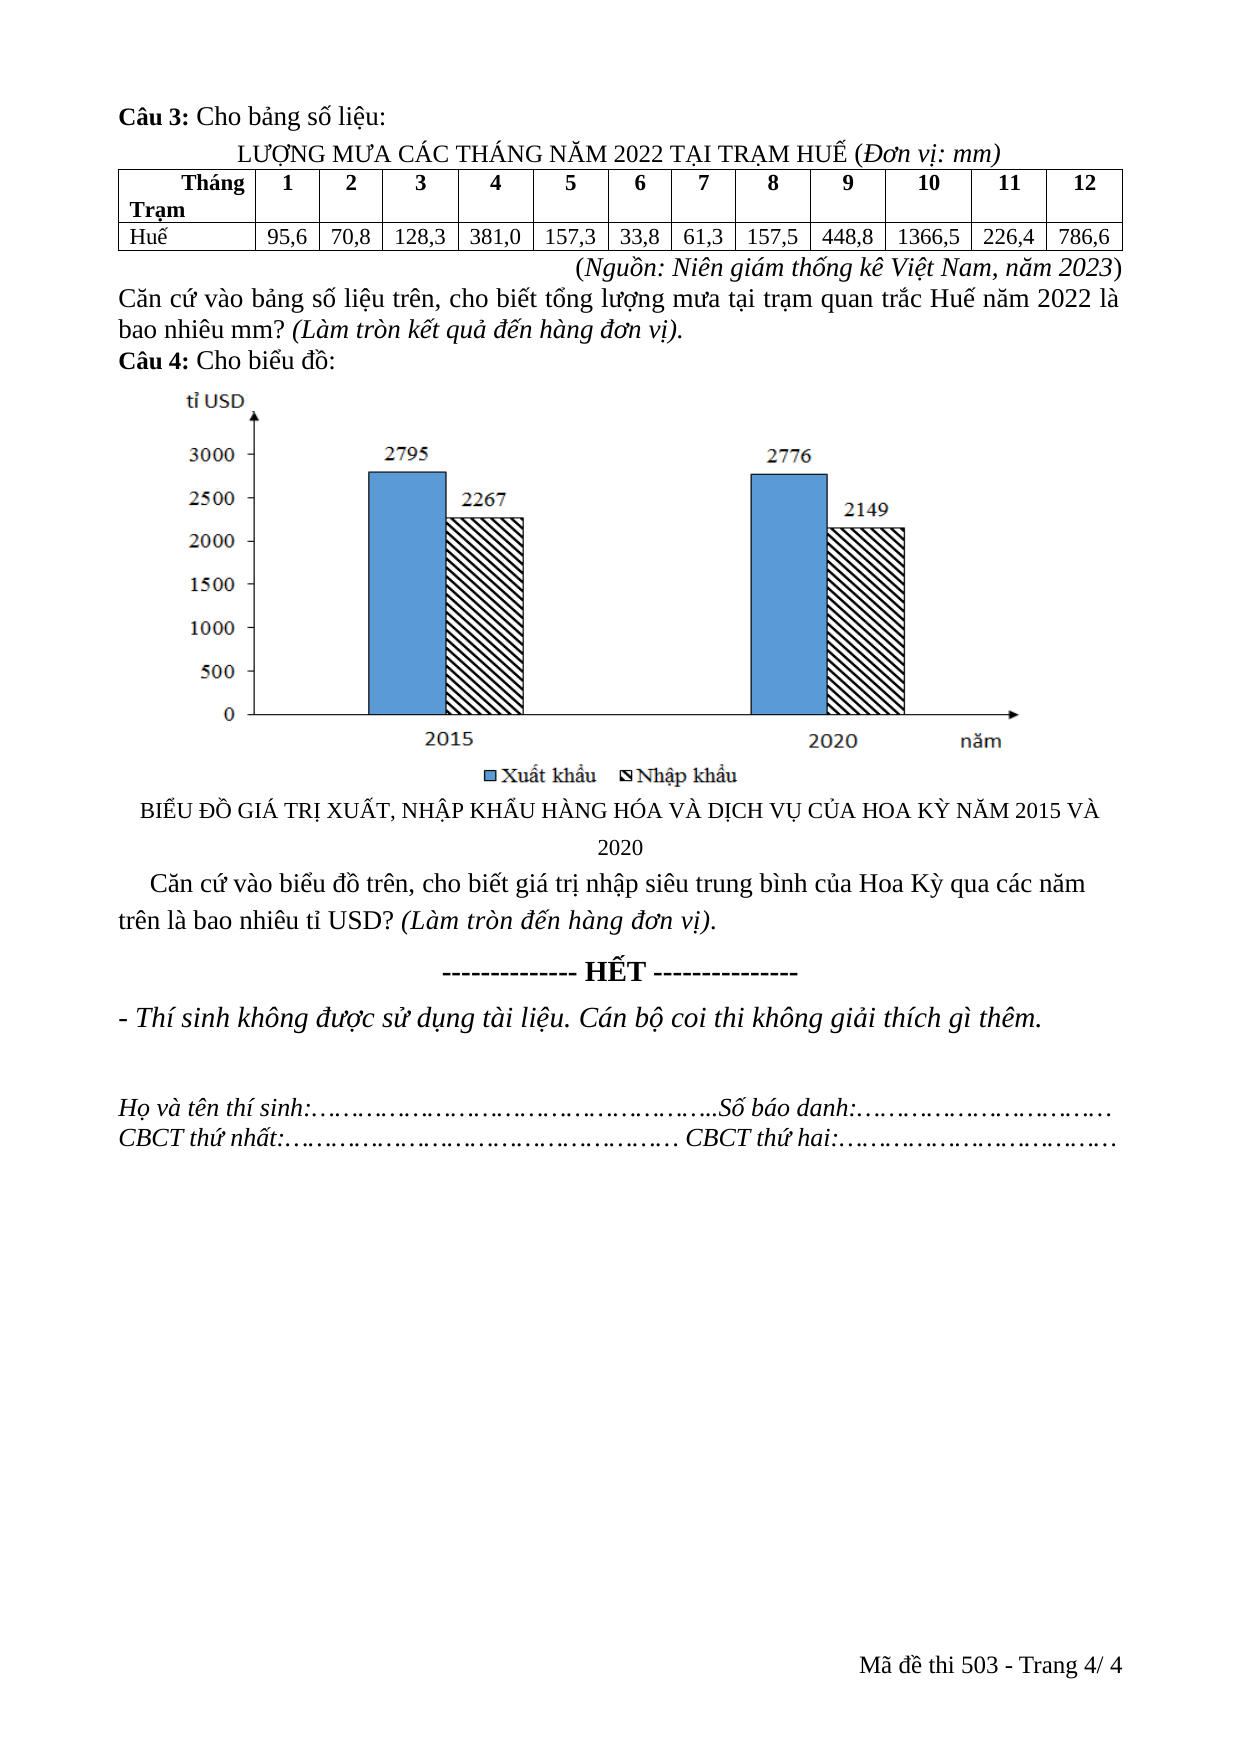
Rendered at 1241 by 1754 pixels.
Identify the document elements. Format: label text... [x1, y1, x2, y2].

table_cell 786,6 [1047, 223, 1122, 249]
table_header 5 [534, 170, 608, 222]
text Căn cứ vào biểu đồ trên, cho biết giá trị nhập siêu trung bình của Hoa Kỳ qua các năm trên là bao nhiêu tỉ USD? (Làm tròn đến hàng đơn vị). [118, 867, 1122, 936]
text BIỂU ĐỒ GIÁ TRỊ XUẤT, NHẬP KHẨU HÀNG HÓA VÀ DỊCH VỤ CỦA HOA KỲ NĂM 2015 VÀ 2020 [118, 797, 1122, 861]
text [118, 251, 1122, 282]
table_header 2 [320, 170, 382, 222]
table_header 10 [886, 170, 971, 222]
table_header 9 [811, 170, 885, 222]
table_cell 128,3 [383, 223, 458, 249]
table_cell 61,3 [672, 223, 735, 249]
picture [164, 381, 1077, 798]
table_cell 70,8 [320, 223, 382, 249]
table_header 11 [972, 170, 1046, 222]
text CBCT thứ nhất:…………………………………………… CBCT thứ hai:……………………………… [118, 1122, 1122, 1152]
table_cell 157,3 [534, 223, 608, 249]
table_header 7 [672, 170, 735, 222]
table_cell 33,8 [609, 223, 671, 249]
table_cell 226,4 [972, 223, 1046, 249]
text -------------- HẾT --------------- [118, 954, 1122, 988]
table_header 6 [609, 170, 671, 222]
table_header 8 [736, 170, 810, 222]
table_header Tháng Trạm [119, 170, 255, 222]
table_header 12 [1047, 170, 1122, 222]
table_cell Huế [119, 223, 255, 249]
table_cell 381,0 [459, 223, 533, 249]
text Căn cứ vào bảng số liệu trên, cho biết tổng lượng mưa tại trạm quan trắc Huế năm 2022 là bao nhiêu mm? (Làm tròn kết quả đến hàng đơn vị). [118, 282, 1122, 344]
table_header 1 [256, 170, 319, 222]
table_cell 157,5 [736, 223, 810, 249]
text LƯỢNG MƯA CÁC THÁNG NĂM 2022 TẠI TRẠM HUẾ (Đơn vị: mm) [118, 137, 1122, 168]
text Câu 3: Cho bảng số liệu: [118, 100, 1122, 131]
text Họ và tên thí sinh:……………………………………………..Số báo danh:…………………………… [118, 1092, 1122, 1122]
text Câu 4: Cho biểu đồ: [118, 344, 1122, 375]
table_header 4 [459, 170, 533, 222]
text - Thí sinh không được sử dụng tài liệu. Cán bộ coi thi không giải thích gì thêm. [118, 1000, 1122, 1034]
table_cell 95,6 [256, 223, 319, 249]
table_cell 1366,5 [886, 223, 971, 249]
table_cell 448,8 [811, 223, 885, 249]
table_header 3 [383, 170, 458, 222]
